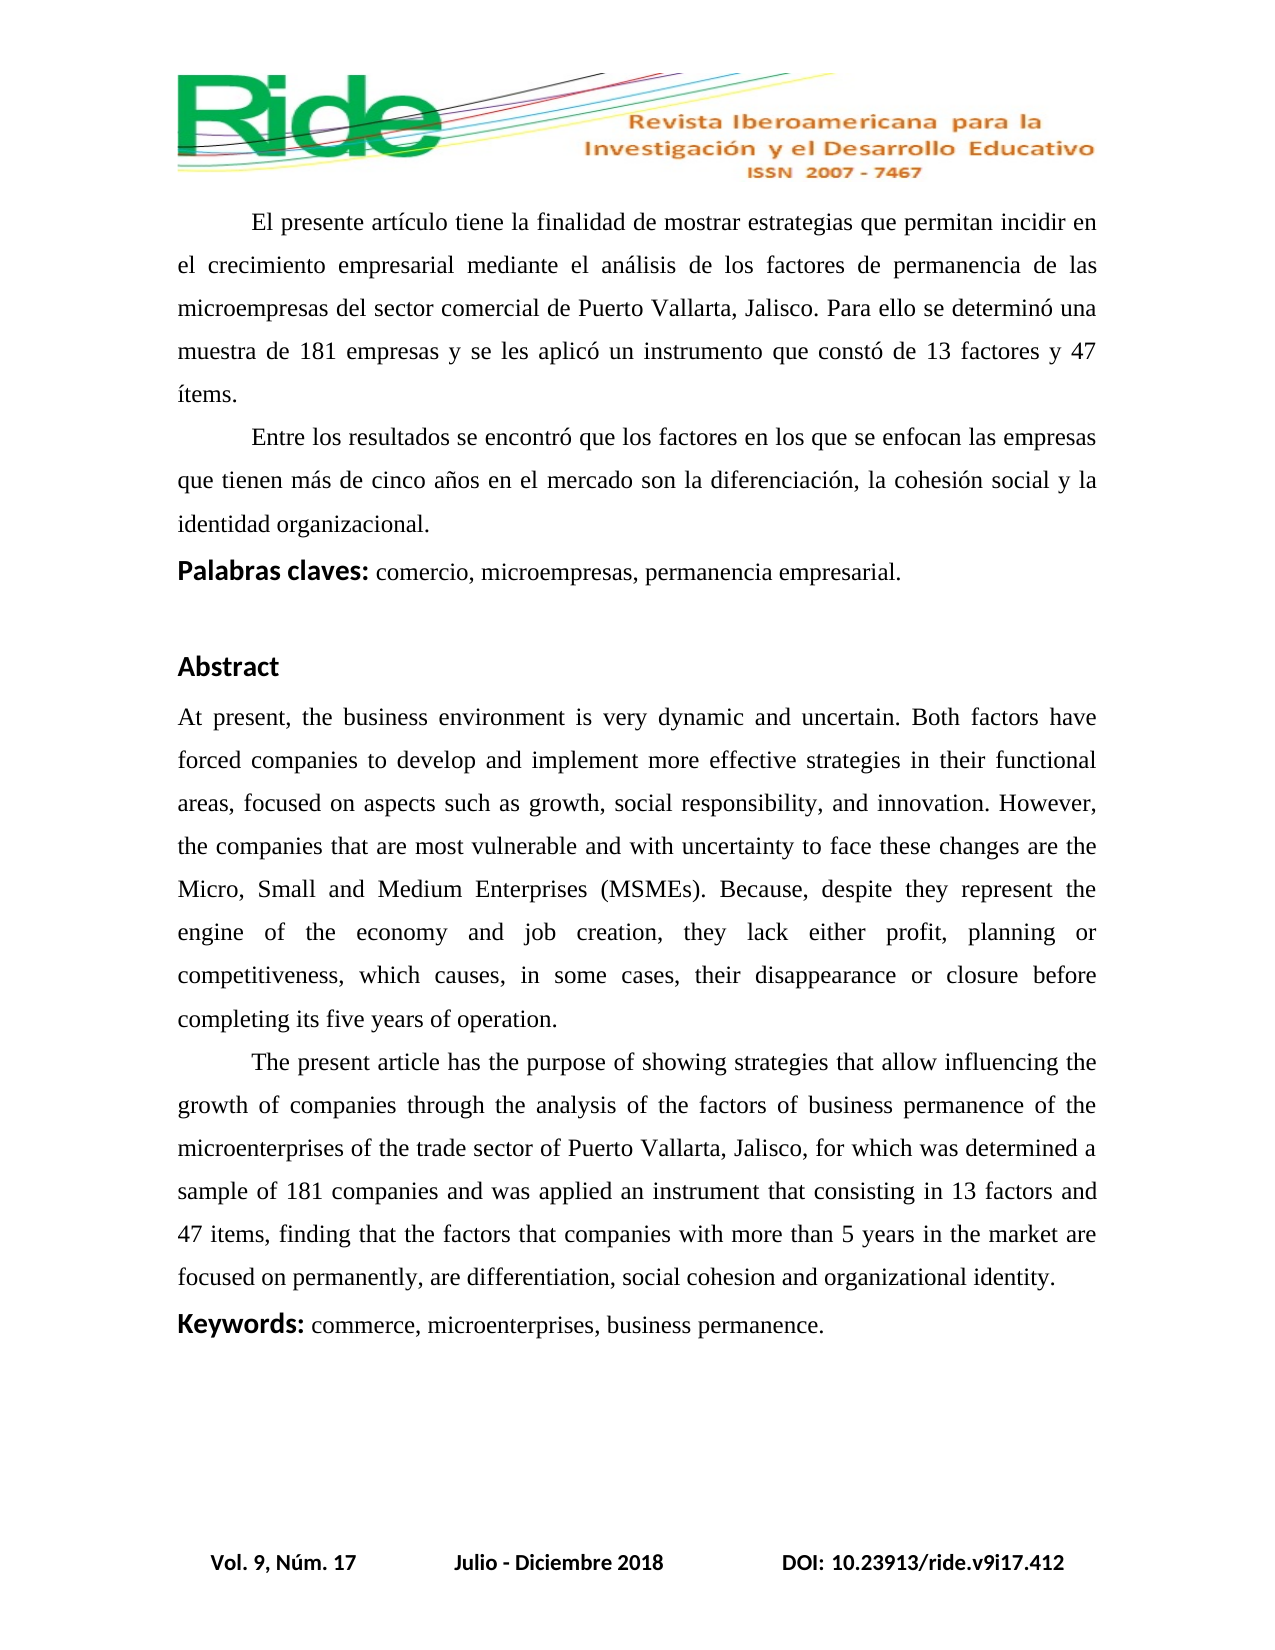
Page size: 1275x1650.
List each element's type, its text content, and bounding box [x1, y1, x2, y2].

text At present, the business environment is very dynamic and uncertain. Both factors have forced companies to develop and implement more effective strategies in their functional areas, focused on aspects such as growth, social responsibility, and innovation. However, the companies that are most vulnerable and with uncertainty to face these changes are the Micro, Small and Medium Enterprises (MSMEs). Because, despite they represent the engine of the economy and job creation, they lack either profit, planning or competitiveness, which causes, in some cases, their disappearance or closure before completing its five years of operation. [177, 702, 1098, 1032]
picture [177, 73, 1098, 182]
text Palabras claves: comercio, microempresas, permanencia empresarial. [177, 552, 1098, 587]
text El presente artículo tiene la finalidad de mostrar estrategias que permitan incidir en el crecimiento empresarial mediante el análisis de los factores de permanencia de las microempresas del sector comercial de Puerto Vallarta, Jalisco. Para ello se determinó una muestra de 181 empresas y se les aplicó un instrumento que constó de 13 factores y 47 ítems. [177, 207, 1098, 408]
text Entre los resultados se encontró que los factores en los que se enfocan las empresas que tienen más de cinco años en el mercado son la diferenciación, la cohesión social y la identidad organizacional. [177, 422, 1098, 537]
text The present article has the purpose of showing strategies that allow influencing the growth of companies through the analysis of the factors of business permanence of the microenterprises of the trade sector of Puerto Vallarta, Jalisco, for which was determined a sample of 181 companies and was applied an instrument that consisting in 13 factors and 47 items, finding that the factors that companies with more than 5 years in the market are focused on permanently, are differentiation, social cohesion and organizational identity. [177, 1047, 1098, 1291]
text Keywords: commerce, microenterprises, business permanence. [177, 1306, 1098, 1341]
text Abstract [177, 648, 1098, 684]
